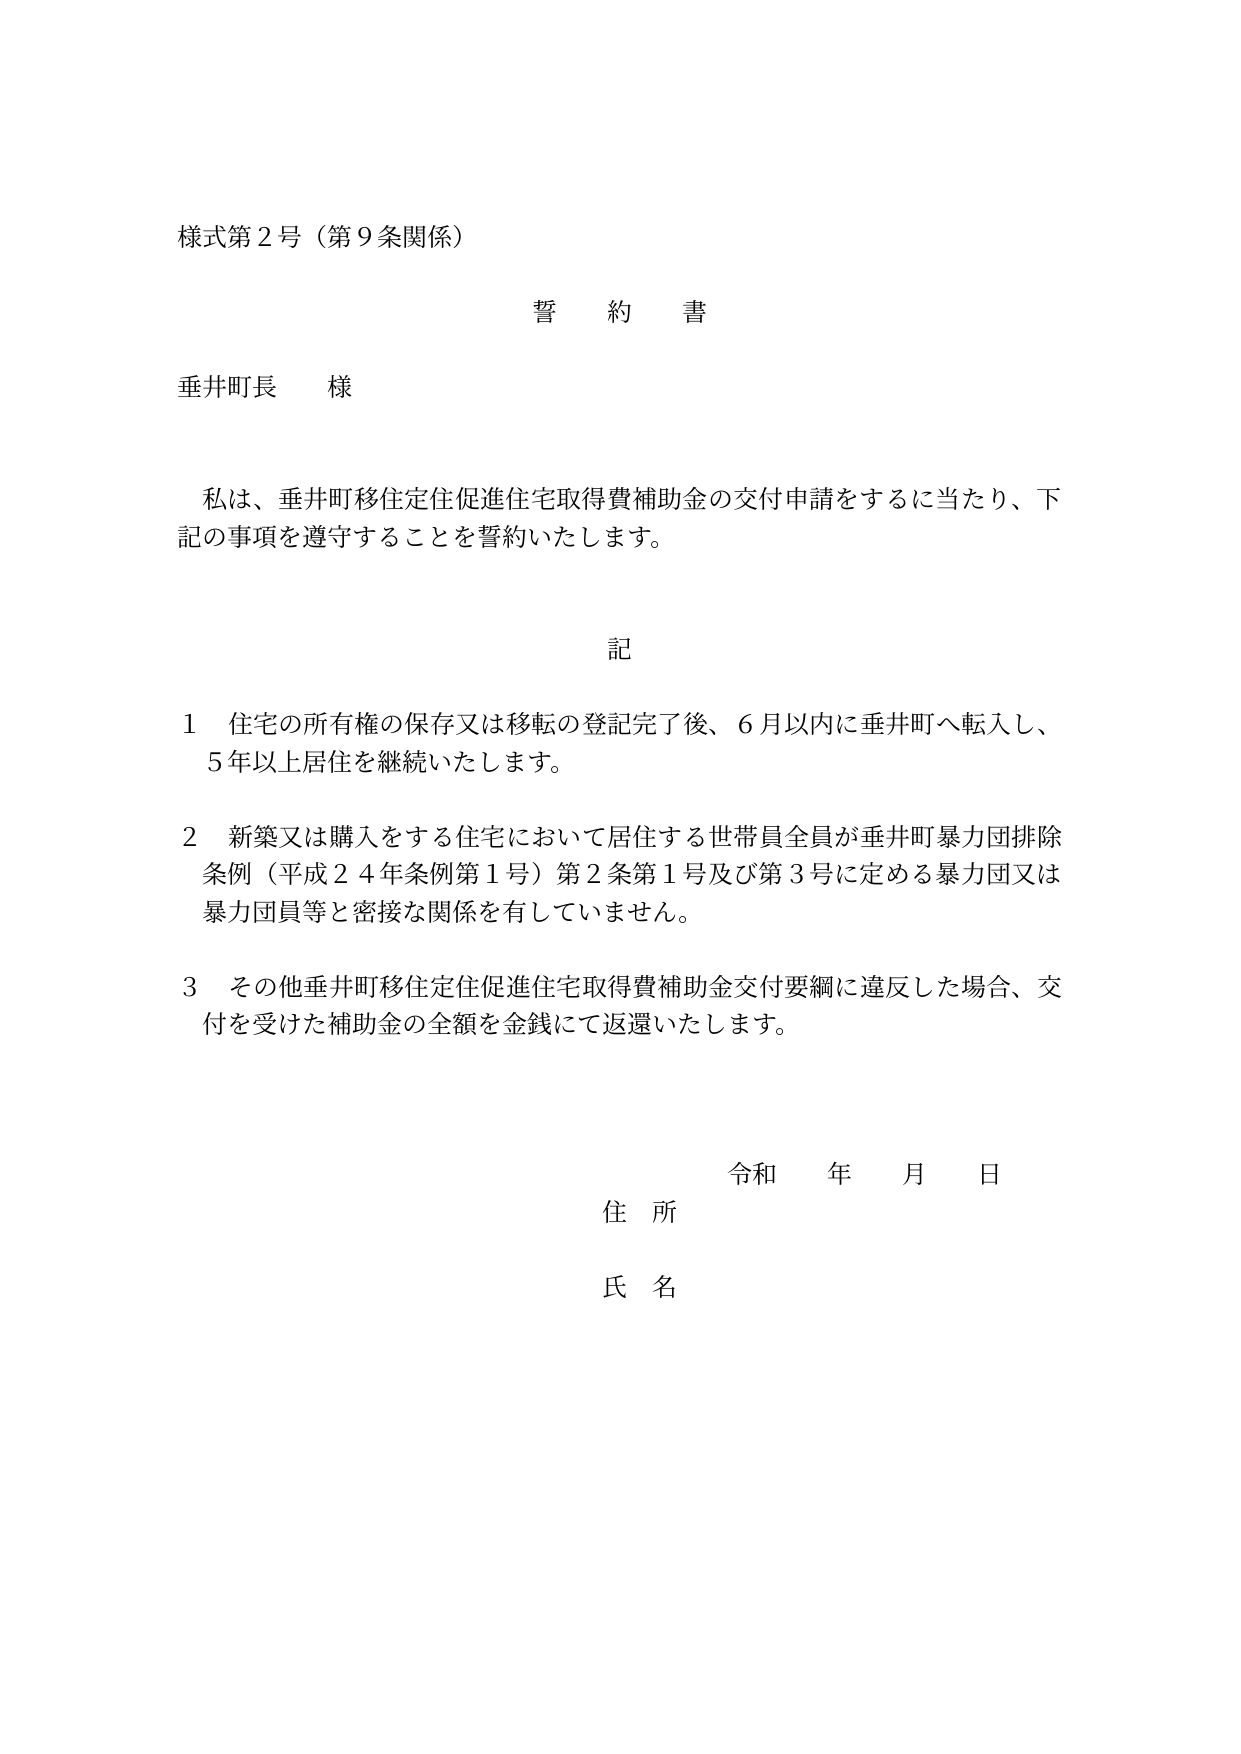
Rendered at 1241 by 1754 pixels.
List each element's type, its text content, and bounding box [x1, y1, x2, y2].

text 住 所 [177, 1192, 1063, 1229]
text 様式第２号（第９条関係） [177, 217, 1063, 254]
text ２ 新築又は購入をする住宅において居住する世帯員全員が垂井町暴力団排除条例（平成２４年条例第１号）第２条第１号及び第３号に定める暴力団又は暴力団員等と密接な関係を有していません。 [177, 817, 1063, 929]
text 私は、垂井町移住定住促進住宅取得費補助金の交付申請をするに当たり、下記の事項を遵守することを誓約いたします。 [177, 479, 1063, 554]
text ３ その他垂井町移住定住促進住宅取得費補助金交付要綱に違反した場合、交付を受けた補助金の全額を金銭にて返還いたします。 [177, 967, 1063, 1042]
text 誓 約 書 [177, 292, 1063, 329]
text １ 住宅の所有権の保存又は移転の登記完了後、６月以内に垂井町へ転入し、５年以上居住を継続いたします。 [177, 704, 1063, 779]
text 令和 年 月 日 [177, 1154, 1063, 1192]
subtitle 記 [177, 629, 1063, 667]
text 氏 名 [177, 1267, 1063, 1304]
text 垂井町長 様 [177, 367, 1063, 404]
